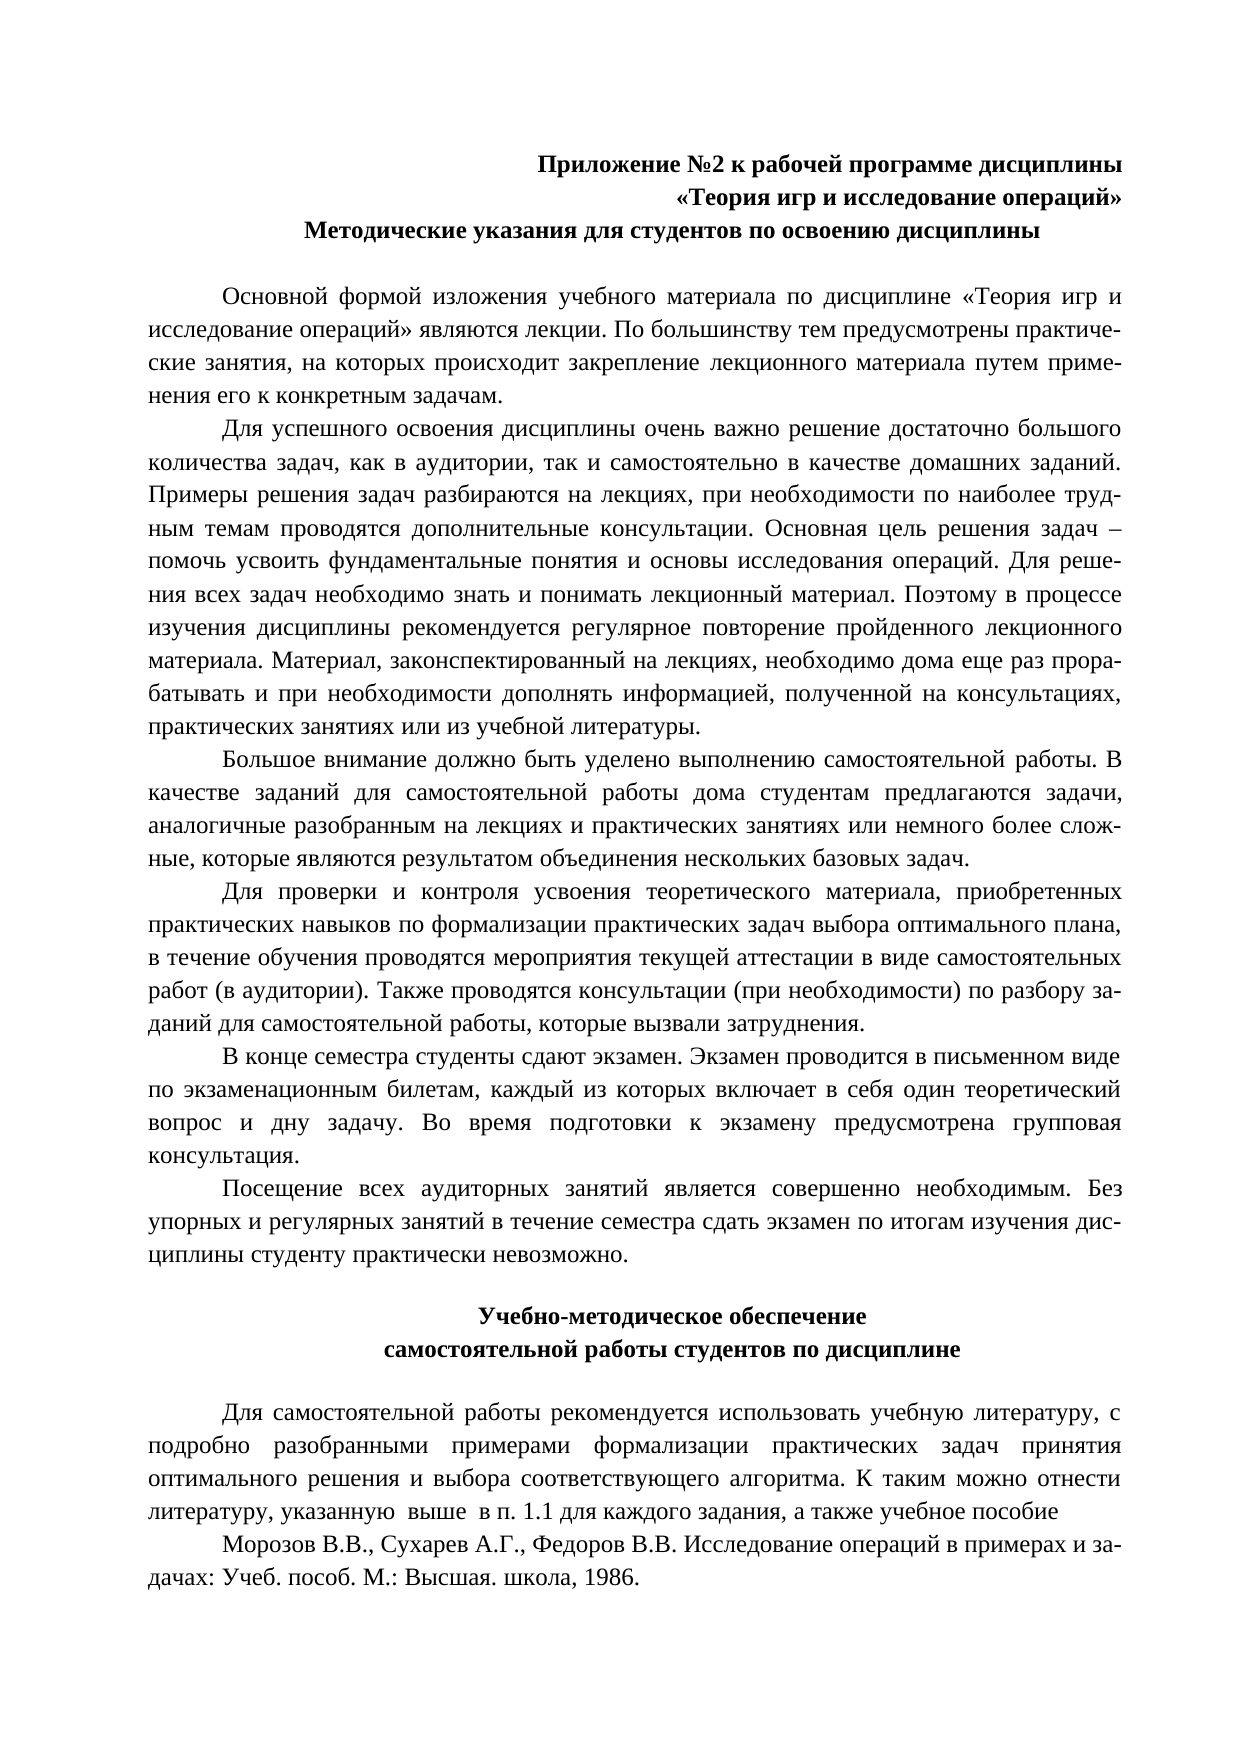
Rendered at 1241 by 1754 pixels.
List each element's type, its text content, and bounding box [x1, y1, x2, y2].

subtitle Приложение №2 к рабочей программе дисциплины [537, 149, 1134, 178]
subtitle Учебно-методическое обеспечение самостоятельной работы студентов по дисциплине [383, 1301, 1059, 1363]
text Морозов В.В., Сухарев А.Г., Федоров В.В. Исследование операций в примерах и за- дачах: Учеб. пособ. М.: Высшая. школа, 1986. [148, 1529, 1122, 1591]
text Посещение всех аудиторных занятий является совершенно необходимым. Без упорных и регулярных занятий в течение семестра сдать экзамен по итогам изучения дис- циплины студенту практически невозможно. [148, 1173, 1122, 1268]
text Для проверки и контроля усвоения теоретического материала, приобретенных практических навыков по формализации практических задач выбора оптимального плана, в течение обучения проводятся мероприятия текущей аттестации в виде самостоятельных работ (в аудитории). Также проводятся консультации (при необходимости) по разбору за- даний для самостоятельной работы, которые вызвали затруднения. [148, 876, 1122, 1037]
text «Теория игр и исследование операций» Методические указания для студентов по освоению дисциплины [304, 182, 1124, 244]
text Для успешного освоения дисциплины очень важно решение достаточно большого количества задач, как в аудитории, так и самостоятельно в качестве домашних заданий. Примеры решения задач разбираются на лекциях, при необходимости по наиболее труд- ным темам проводятся дополнительные консультации. Основная цель решения задач – помочь усвоить фундаментальные понятия и основы исследования операций. Для реше- ния всех задач необходимо знать и понимать лекционный материал. Поэтому в процессе изучения дисциплины рекомендуется регулярное повторение пройденного лекционного материала. Материал, законспектированный на лекциях, необходимо дома еще раз прора- батывать и при необходимости дополнять информацией, полученной на консультациях, практических занятиях или из учебной литературы. [148, 413, 1123, 739]
text Основной формой изложения учебного материала по дисциплине «Теория игр и исследование операций» являются лекции. По большинству тем предусмотрены практиче- ские занятия, на которых происходит закрепление лекционного материала путем приме- нения его к конкретным задачам. [148, 281, 1122, 409]
text Большое внимание должно быть уделено выполнению самостоятельной работы. В качестве заданий для самостоятельной работы дома студентам предлагаются задачи, аналогичные разобранным на лекциях и практических занятиях или немного более слож- ные, которые являются результатом объединения нескольких базовых задач. [148, 744, 1123, 872]
text В конце семестра студенты сдают экзамен. Экзамен проводится в письменном виде по экзаменационным билетам, каждый из которых включает в себя один теоретический вопрос и дну задачу. Во время подготовки к экзамену предусмотрена групповая консультация. [148, 1041, 1122, 1169]
text Для самостоятельной работы рекомендуется использовать учебную литературу, с подробно разобранными примерами формализации практических задач принятия оптимального решения и выбора соответствующего алгоритма. К таким можно отнести литературу, указанную выше в п. 1.1 для каждого задания, а также учебное пособие [148, 1397, 1122, 1525]
